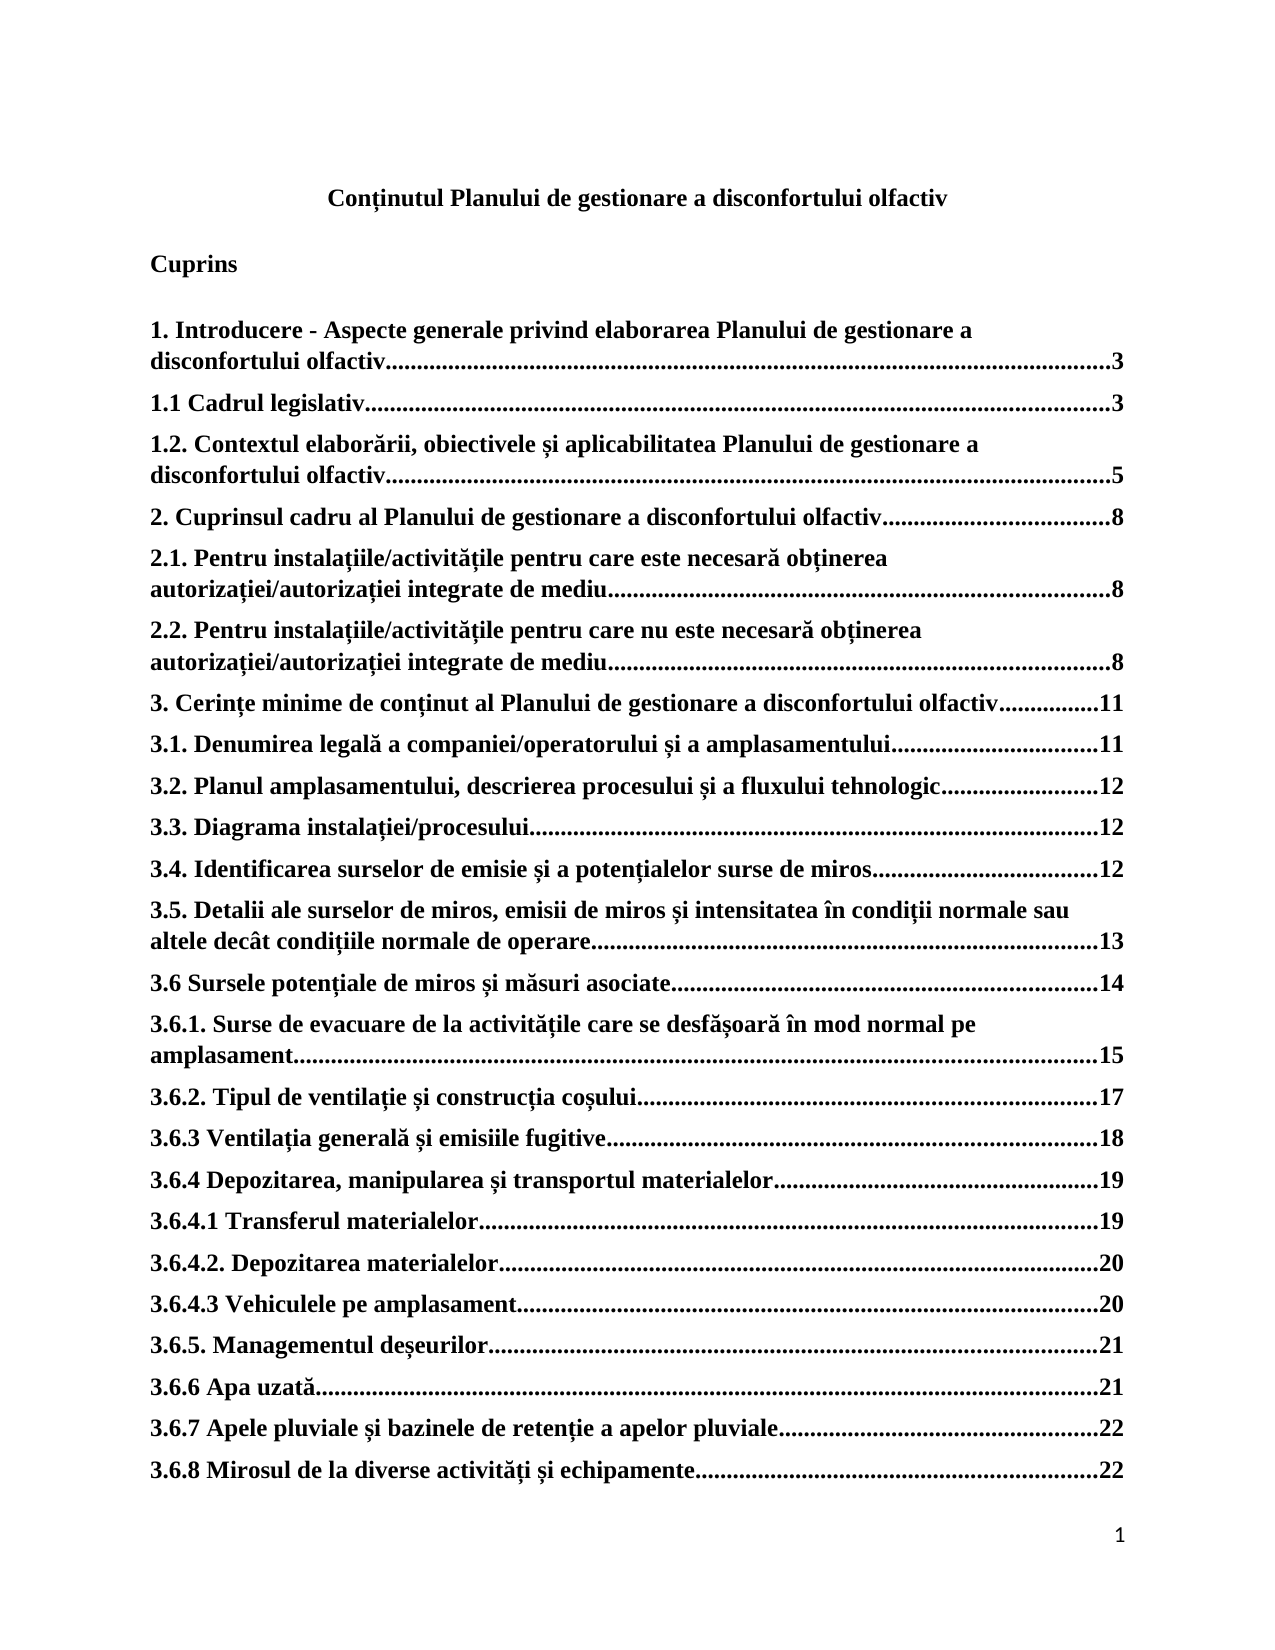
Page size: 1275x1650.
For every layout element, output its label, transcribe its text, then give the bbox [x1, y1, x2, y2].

subtitle Cuprins [150, 249, 1125, 278]
text Conținutul Planului de gestionare a disconfortului olfactiv [150, 183, 1125, 212]
